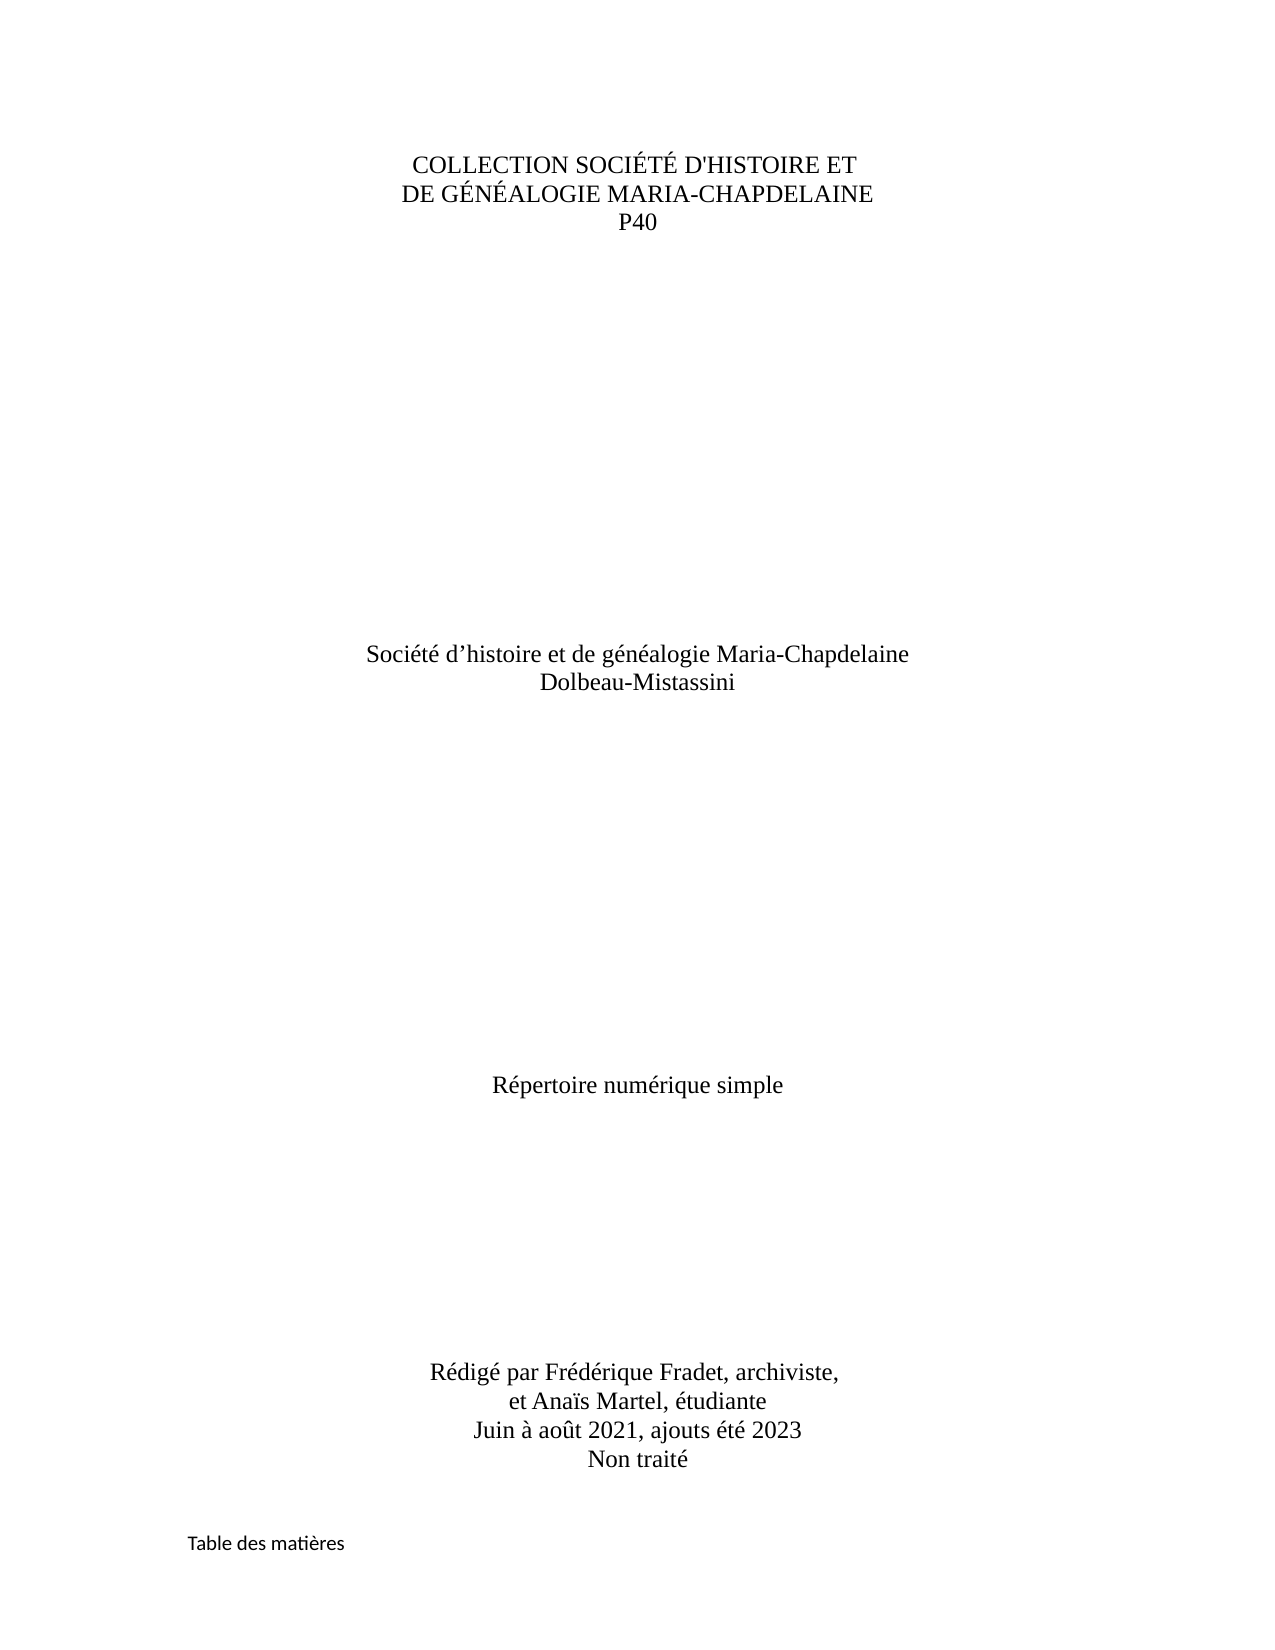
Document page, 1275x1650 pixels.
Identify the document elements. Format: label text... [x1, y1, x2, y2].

text COLLECTION SOCIÉTÉ D'HISTOIRE ET DE GÉNÉALOGIE MARIA-CHAPDELAINE [187, 150, 1087, 207]
text P40 [187, 207, 1087, 236]
text Table des matières [187, 1530, 1087, 1555]
text Rédigé par Frédérique Fradet, archiviste, et Anaïs Martel, étudiante [187, 1357, 1087, 1415]
text Société d’histoire et de généalogie Maria-Chapdelaine [187, 639, 1087, 667]
text Juin à août 2021, ajouts été 2023 [187, 1415, 1087, 1444]
text Dolbeau-Mistassini [187, 667, 1087, 696]
text Non traité [187, 1444, 1087, 1472]
text Répertoire numérique simple [187, 1070, 1087, 1099]
